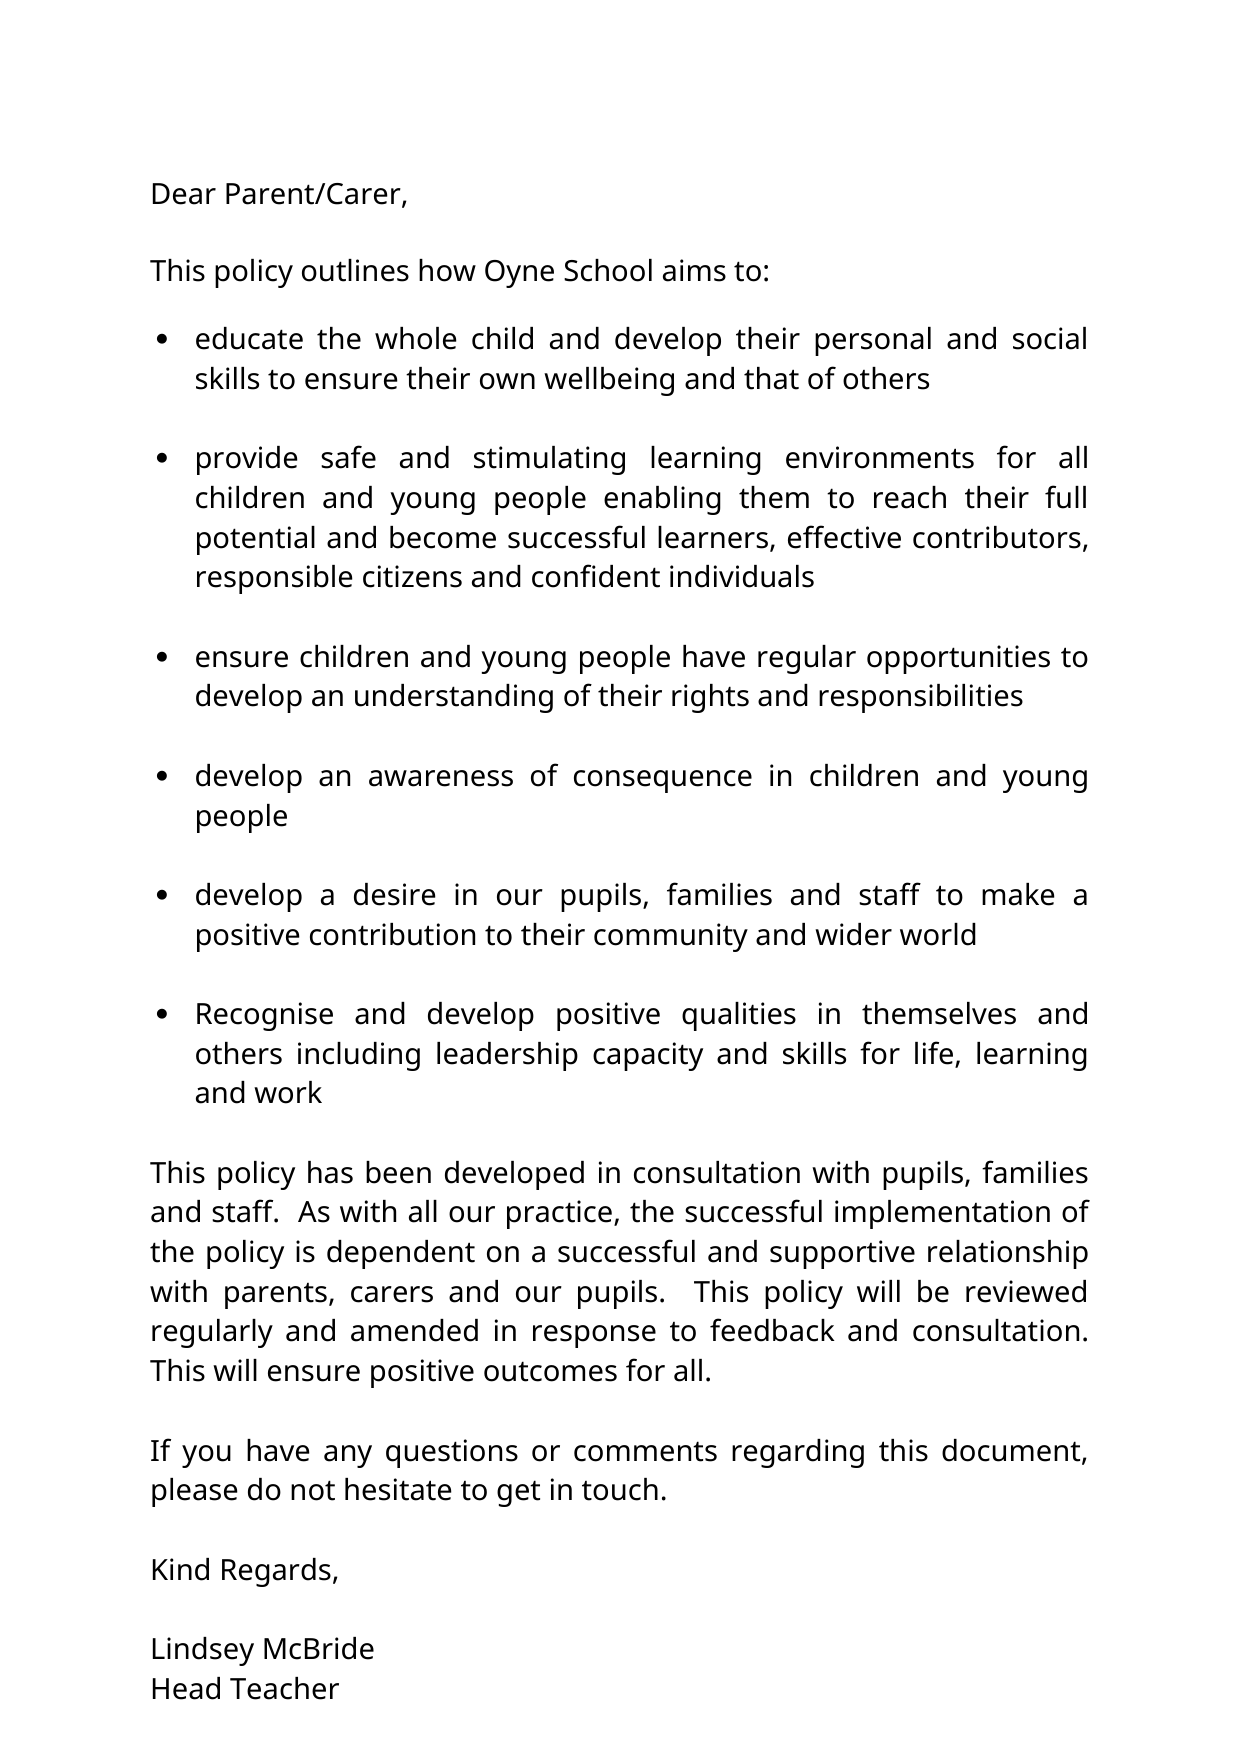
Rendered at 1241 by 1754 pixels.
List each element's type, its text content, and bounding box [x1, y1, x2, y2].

text Head Teacher [150, 1668, 1090, 1708]
text This policy has been developed in consultation with pupils, families and staff. As with all our practice, the successful implementation of the policy is dependent on a successful and supportive relationship with parents, carers and our pupils. This policy will be reviewed regularly and amended in response to feedback and consultation. This will ensure positive outcomes for all. [150, 1152, 1090, 1390]
list Recognise and develop positive qualities in themselves and others including leadership capacity and skills for life, learning and work [157, 993, 1090, 1112]
text If you have any questions or comments regarding this document, please do not hesitate to get in touch. [150, 1430, 1090, 1509]
list provide safe and stimulating learning environments for all children and young people enabling them to reach their full potential and become successful learners, effective contributors, responsible citizens and confident individuals [157, 438, 1090, 596]
text Kind Regards, [150, 1549, 1090, 1588]
list educate the whole child and develop their personal and social skills to ensure their own wellbeing and that of others [157, 318, 1090, 398]
list develop an awareness of consequence in children and young people [157, 755, 1090, 834]
text Dear Parent/Carer, [150, 169, 1090, 213]
text Lindsey McBride [150, 1628, 1090, 1668]
text This policy outlines how Oyne School aims to: [150, 247, 1090, 290]
list develop a desire in our pupils, families and staff to make a positive contribution to their community and wider world [157, 874, 1090, 953]
list ensure children and young people have regular opportunities to develop an understanding of their rights and responsibilities [157, 636, 1090, 715]
